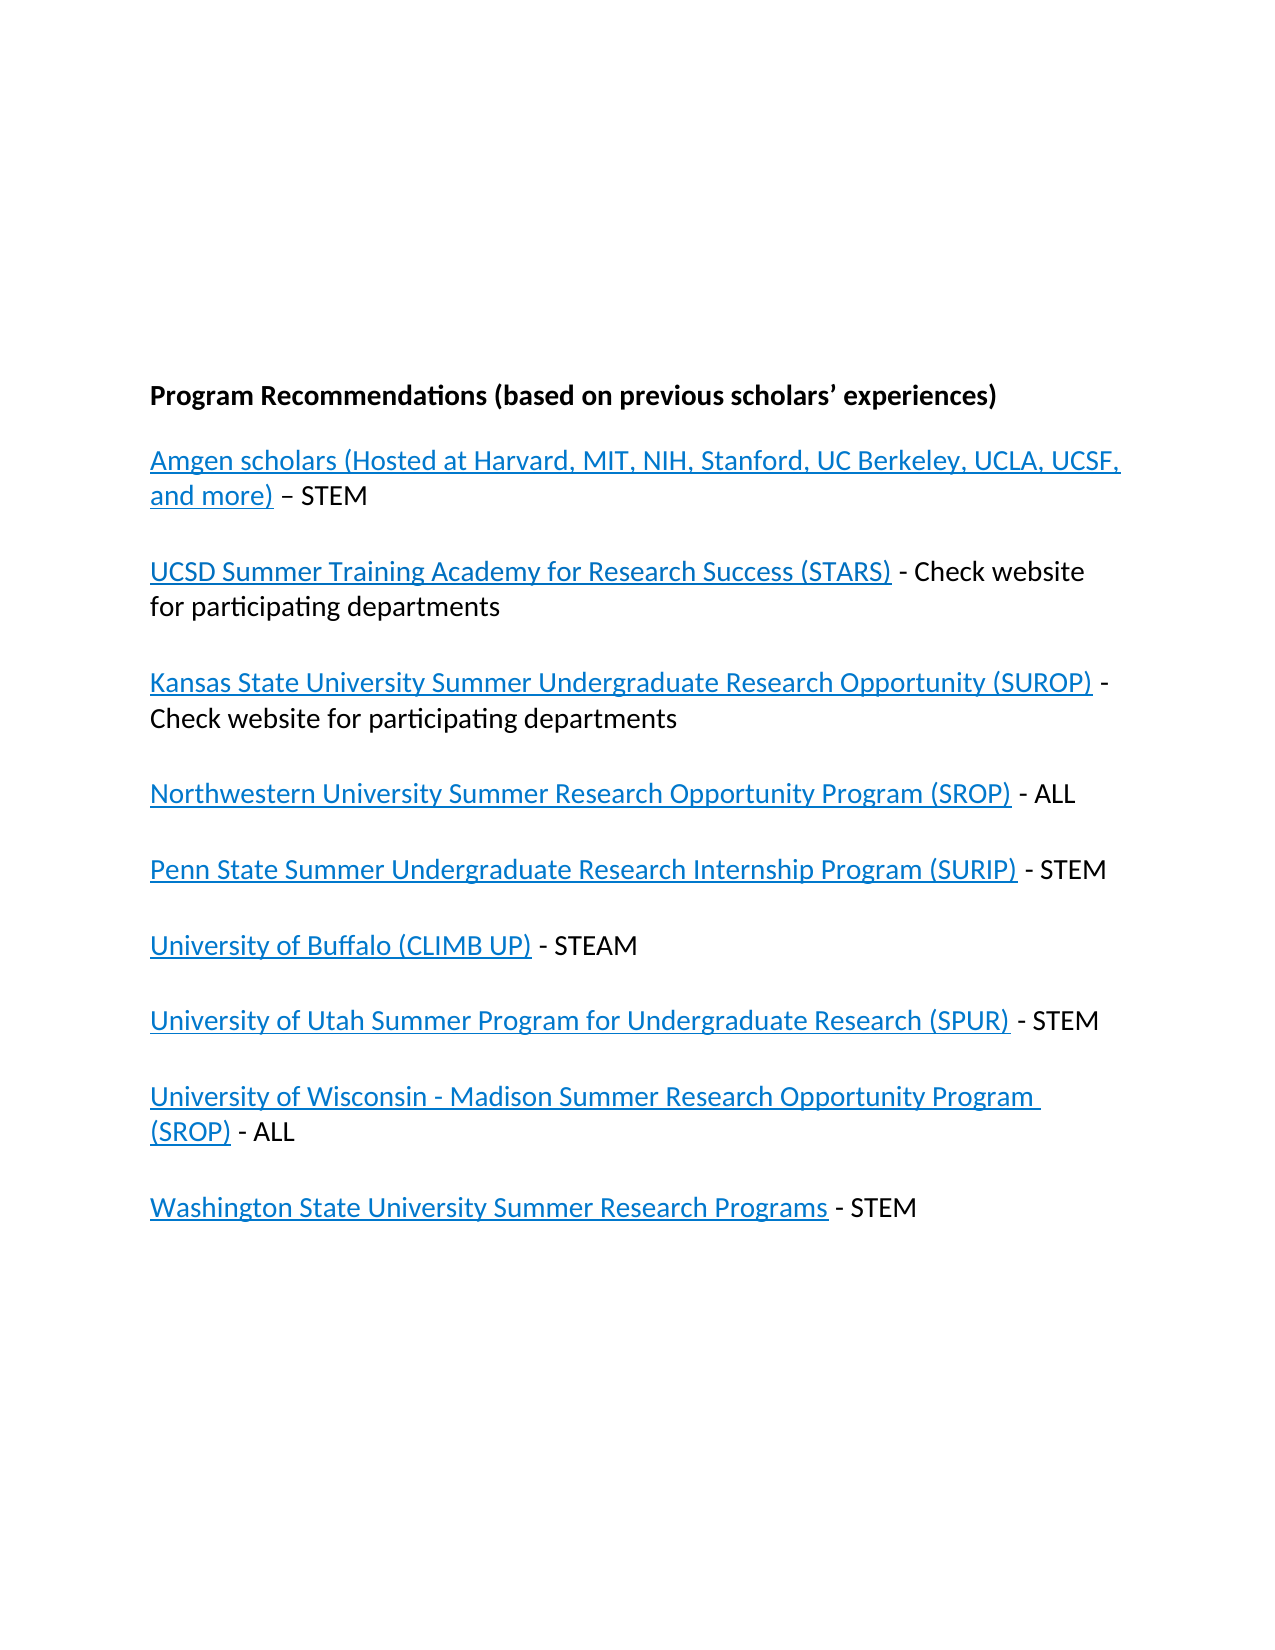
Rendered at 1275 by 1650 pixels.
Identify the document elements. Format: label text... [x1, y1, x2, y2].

text University of Wisconsin - Madison Summer Research Opportunity Program (SROP) - ALL [150, 1078, 1125, 1149]
text Program Recommendations (based on previous scholars’ experiences) [150, 377, 1125, 412]
text UCSD Summer Training Academy for Research Success (STARS) - Check website for participating departments [150, 553, 1125, 624]
text University of Buffalo (CLIMB UP) - STEAM [150, 927, 1125, 962]
text Amgen scholars (Hosted at Harvard, MIT, NIH, Stanford, UC Berkeley, UCLA, UCSF, and more) – STEM [150, 442, 1125, 513]
text Washington State University Summer Research Programs - STEM [150, 1189, 1125, 1225]
text Penn State Summer Undergraduate Research Internship Program (SURIP) - STEM [150, 851, 1125, 887]
text University of Utah Summer Program for Undergraduate Research (SPUR) - STEM [150, 1002, 1125, 1038]
text Kansas State University Summer Undergraduate Research Opportunity (SUROP) - Check website for participating departments [150, 664, 1125, 735]
text Northwestern University Summer Research Opportunity Program (SROP) - ALL [150, 775, 1125, 811]
